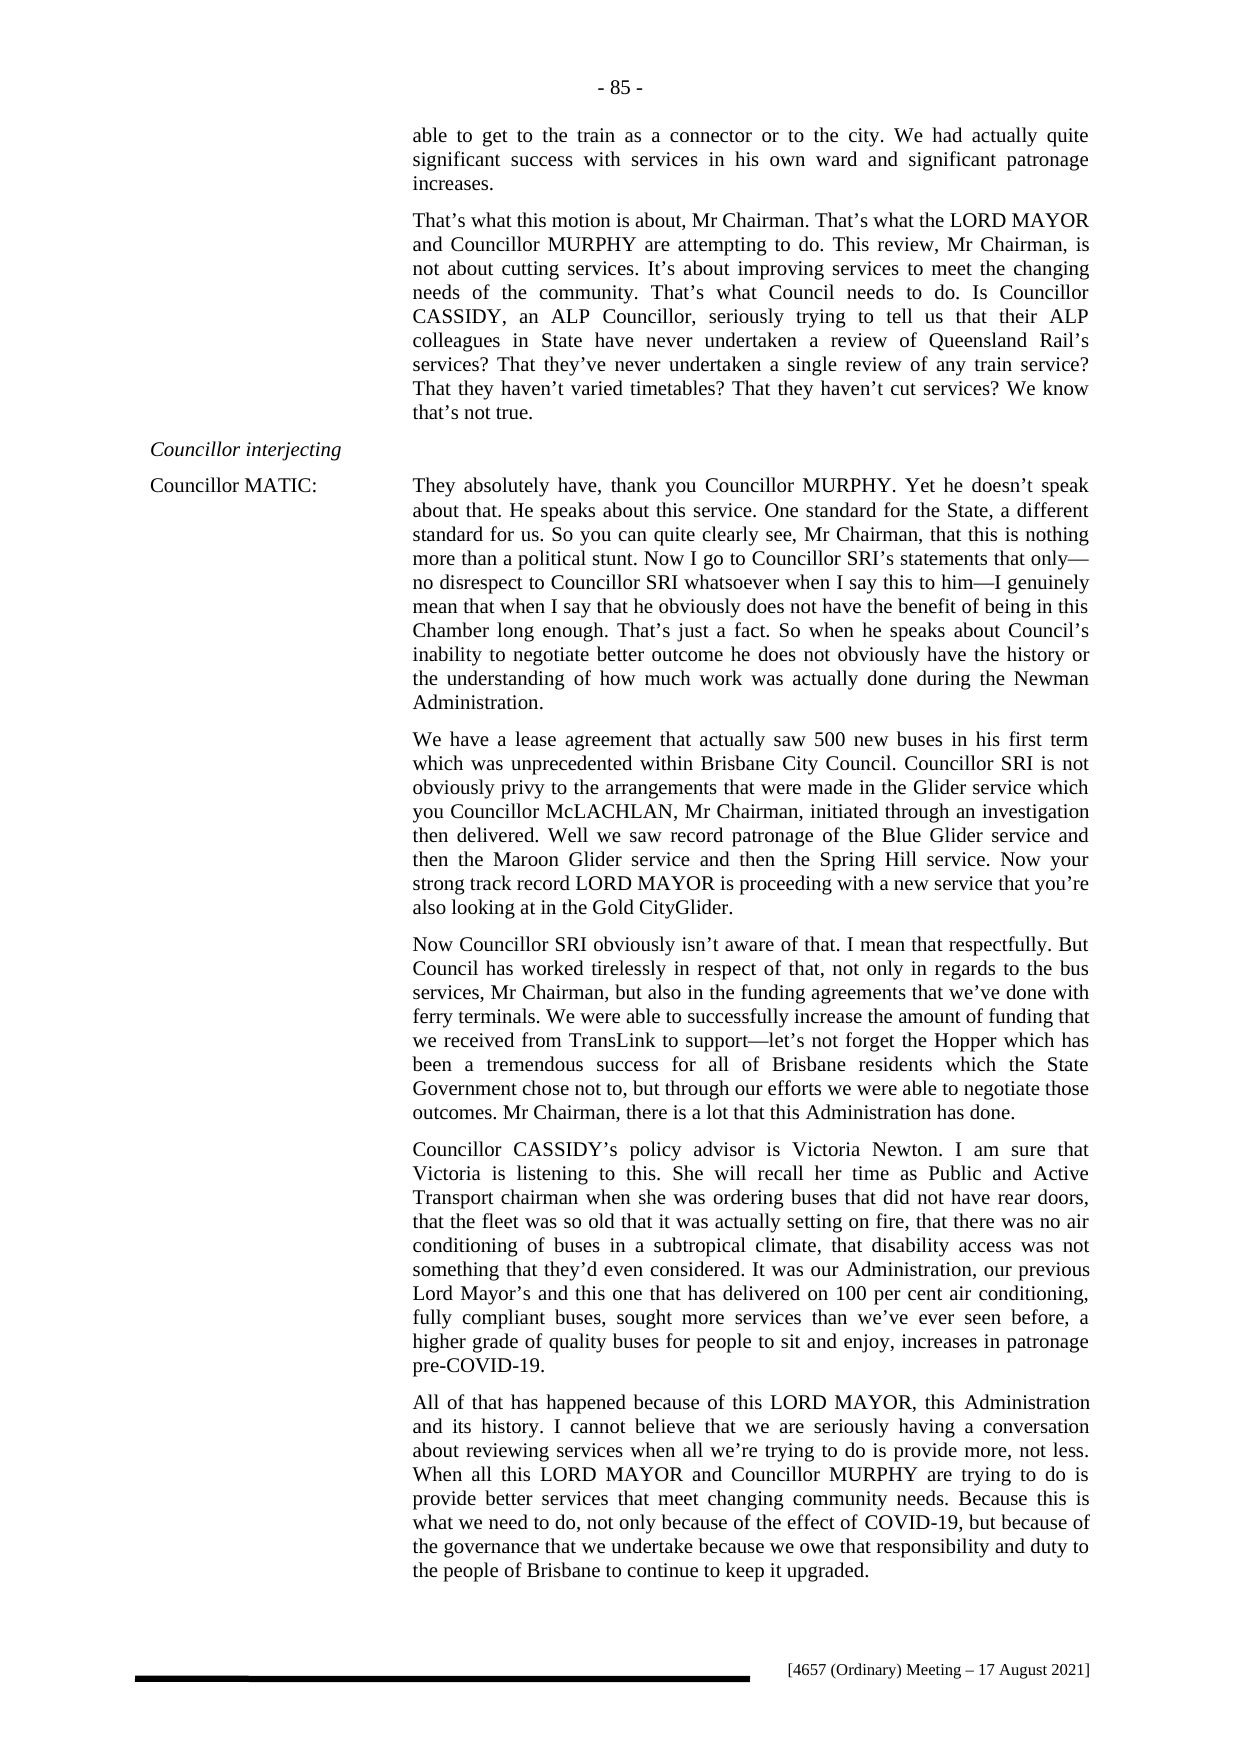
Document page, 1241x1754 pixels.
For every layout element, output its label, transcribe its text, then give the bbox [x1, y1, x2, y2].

text All of that has happened because of this LORD MAYOR, this Administration and its history. I cannot believe that we are seriously having a conversation about reviewing services when all we’re trying to do is provide more, not less. When all this LORD MAYOR and Councillor MURPHY are trying to do is provide better services that meet changing community needs. Because this is what we need to do, not only because of the effect of COVID-19, but because of the governance that we undertake because we owe that responsibility and duty to the people of Brisbane to continue to keep it upgraded. [412, 1390, 1090, 1582]
text Councillor MATIC: They absolutely have, thank you Councillor MURPHY. Yet he doesn’t speak about that. He speaks about this service. One standard for the State, a different standard for us. So you can quite clearly see, Mr Chairman, that this is nothing more than a political stunt. Now I go to Councillor SRI’s statements that only—no disrespect to Councillor SRI whatsoever when I say this to him—I genuinely mean that when I say that he obviously does not have the benefit of being in this Chamber long enough. That’s just a fact. So when he speaks about Council’s inability to negotiate better outcome he does not obviously have the history or the understanding of how much work was actually done during the Newman Administration. [150, 473, 1090, 714]
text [412, 123, 1090, 195]
text Now Councillor SRI obviously isn’t aware of that. I mean that respectfully. But Council has worked tirelessly in respect of that, not only in regards to the bus services, Mr Chairman, but also in the funding agreements that we’ve done with ferry terminals. We were able to successfully increase the amount of funding that we received from TransLink to support—let’s not forget the Hopper which has been a tremendous success for all of Brisbane residents which the State Government chose not to, but through our efforts we were able to negotiate those outcomes. Mr Chairman, there is a lot that this Administration has done. [412, 932, 1090, 1124]
text We have a lease agreement that actually saw 500 new buses in his first term which was unprecedented within Brisbane City Council. Councillor SRI is not obviously privy to the arrangements that were made in the Glider service which you Councillor McLACHLAN, Mr Chairman, initiated through an investigation then delivered. Well we saw record patronage of the Blue Glider service and then the Maroon Glider service and then the Spring Hill service. Now your strong track record LORD MAYOR is proceeding with a new service that you’re also looking at in the Gold CityGlider. [412, 727, 1090, 919]
text That’s what this motion is about, Mr Chairman. That’s what the LORD MAYOR and Councillor MURPHY are attempting to do. This review, Mr Chairman, is not about cutting services. It’s about improving services to meet the changing needs of the community. That’s what Council needs to do. Is Councillor CASSIDY, an ALP Councillor, seriously trying to tell us that their ALP colleagues in State have never undertaken a review of Queensland Rail’s services? That they’ve never undertaken a single review of any train service? That they haven’t varied timetables? That they haven’t cut services? We know that’s not true. [412, 208, 1090, 424]
text Councillor interjecting [150, 437, 1090, 461]
text Councillor CASSIDY’s policy advisor is Victoria Newton. I am sure that Victoria is listening to this. She will recall her time as Public and Active Transport chairman when she was ordering buses that did not have rear doors, that the fleet was so old that it was actually setting on fire, that there was no air conditioning of buses in a subtropical climate, that disability access was not something that they’d even considered. It was our Administration, our previous Lord Mayor’s and this one that has delivered on 100 per cent air conditioning, fully compliant buses, sought more services than we’ve ever seen before, a higher grade of quality buses for people to sit and enjoy, increases in patronage pre-COVID-19. [412, 1137, 1090, 1377]
